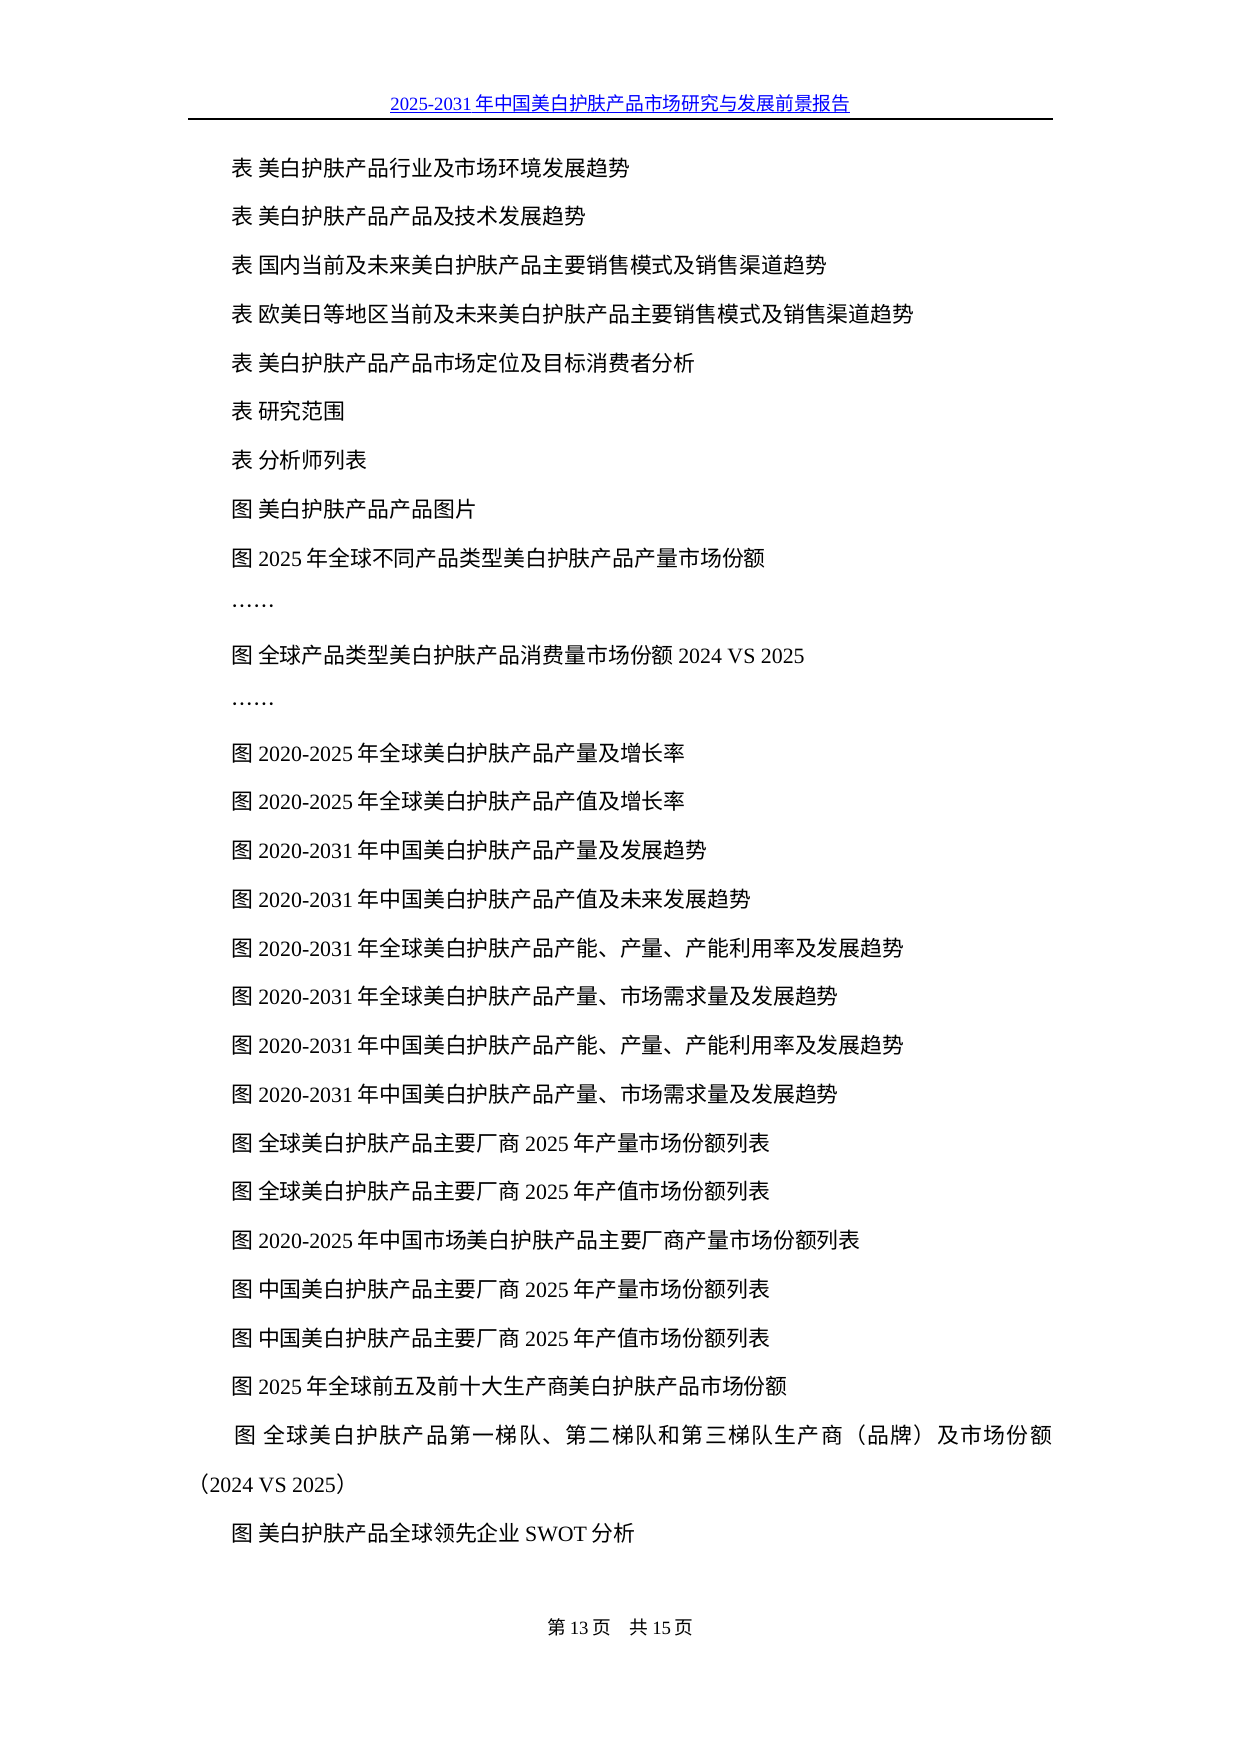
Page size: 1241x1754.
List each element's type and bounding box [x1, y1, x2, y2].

text [187, 150, 1053, 1548]
